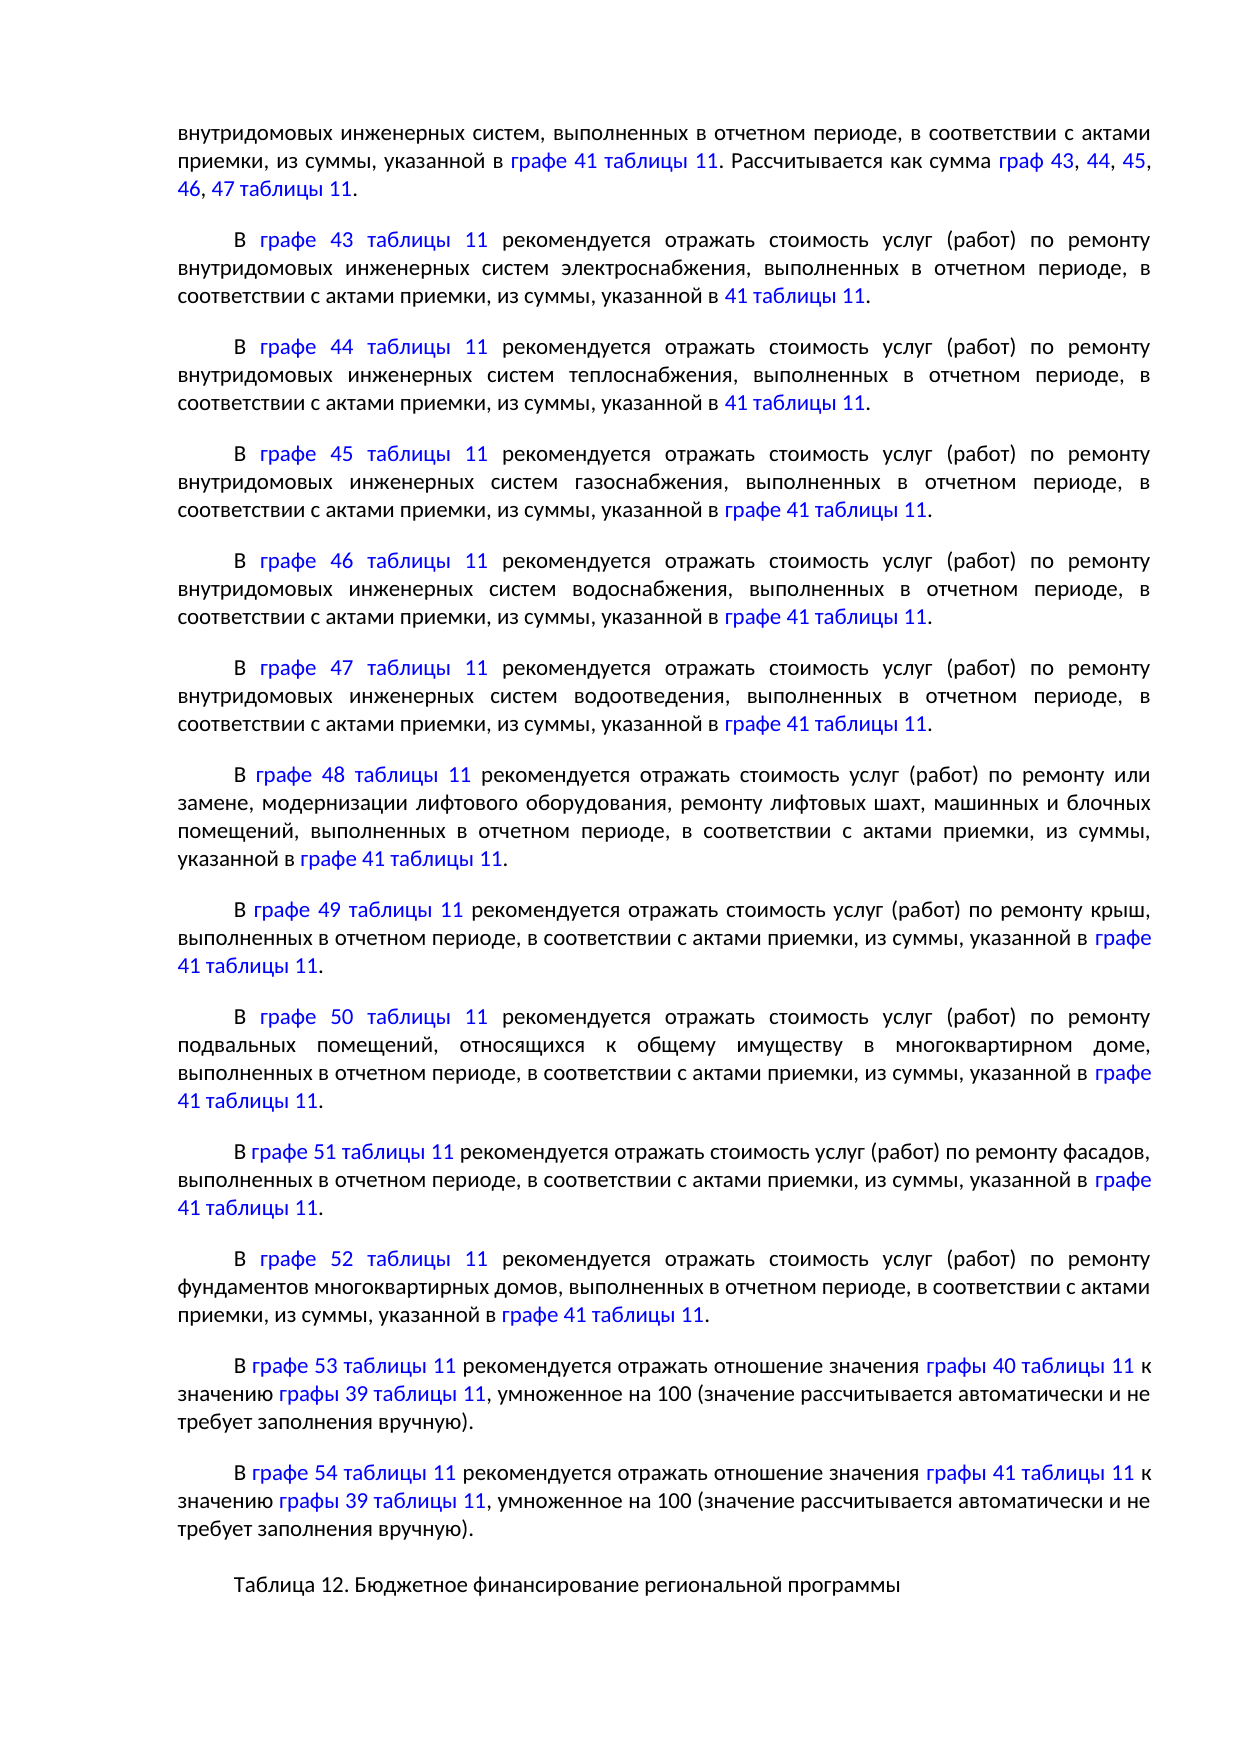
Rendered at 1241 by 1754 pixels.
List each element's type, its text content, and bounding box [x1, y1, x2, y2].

text В графе 46 таблицы 11 рекомендуется отражать стоимость услуг (работ) по ремонту внутридомовых инженерных систем водоснабжения, выполненных в отчетном периоде, в соответствии с актами приемки, из суммы, указанной в графе 41 таблицы 11. [177, 546, 1152, 630]
text В графе 48 таблицы 11 рекомендуется отражать стоимость услуг (работ) по ремонту или замене, модернизации лифтового оборудования, ремонту лифтовых шахт, машинных и блочных помещений, выполненных в отчетном периоде, в соответствии с актами приемки, из суммы, указанной в графе 41 таблицы 11. [177, 760, 1152, 872]
text В графе 45 таблицы 11 рекомендуется отражать стоимость услуг (работ) по ремонту внутридомовых инженерных систем газоснабжения, выполненных в отчетном периоде, в соответствии с актами приемки, из суммы, указанной в графе 41 таблицы 11. [177, 439, 1152, 523]
text В графе 50 таблицы 11 рекомендуется отражать стоимость услуг (работ) по ремонту подвальных помещений, относящихся к общему имуществу в многоквартирном доме, выполненных в отчетном периоде, в соответствии с актами приемки, из суммы, указанной в графе 41 таблицы 11. [177, 1002, 1152, 1114]
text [177, 118, 1152, 202]
text В графе 53 таблицы 11 рекомендуется отражать отношение значения графы 40 таблицы 11 к значению графы 39 таблицы 11, умноженное на 100 (значение рассчитывается автоматически и не требует заполнения вручную). [177, 1351, 1152, 1435]
text В графе 52 таблицы 11 рекомендуется отражать стоимость услуг (работ) по ремонту фундаментов многоквартирных домов, выполненных в отчетном периоде, в соответствии с актами приемки, из суммы, указанной в графе 41 таблицы 11. [177, 1244, 1152, 1328]
text В графе 51 таблицы 11 рекомендуется отражать стоимость услуг (работ) по ремонту фасадов, выполненных в отчетном периоде, в соответствии с актами приемки, из суммы, указанной в графе 41 таблицы 11. [177, 1137, 1152, 1221]
text В графе 49 таблицы 11 рекомендуется отражать стоимость услуг (работ) по ремонту крыш, выполненных в отчетном периоде, в соответствии с актами приемки, из суммы, указанной в графе 41 таблицы 11. [177, 895, 1152, 979]
text В графе 54 таблицы 11 рекомендуется отражать отношение значения графы 41 таблицы 11 к значению графы 39 таблицы 11, умноженное на 100 (значение рассчитывается автоматически и не требует заполнения вручную). [177, 1458, 1152, 1542]
text Таблица 12. Бюджетное финансирование региональной программы [177, 1570, 1152, 1598]
text В графе 47 таблицы 11 рекомендуется отражать стоимость услуг (работ) по ремонту внутридомовых инженерных систем водоотведения, выполненных в отчетном периоде, в соответствии с актами приемки, из суммы, указанной в графе 41 таблицы 11. [177, 653, 1152, 737]
text В графе 43 таблицы 11 рекомендуется отражать стоимость услуг (работ) по ремонту внутридомовых инженерных систем электроснабжения, выполненных в отчетном периоде, в соответствии с актами приемки, из суммы, указанной в 41 таблицы 11. [177, 225, 1152, 309]
text В графе 44 таблицы 11 рекомендуется отражать стоимость услуг (работ) по ремонту внутридомовых инженерных систем теплоснабжения, выполненных в отчетном периоде, в соответствии с актами приемки, из суммы, указанной в 41 таблицы 11. [177, 332, 1152, 416]
